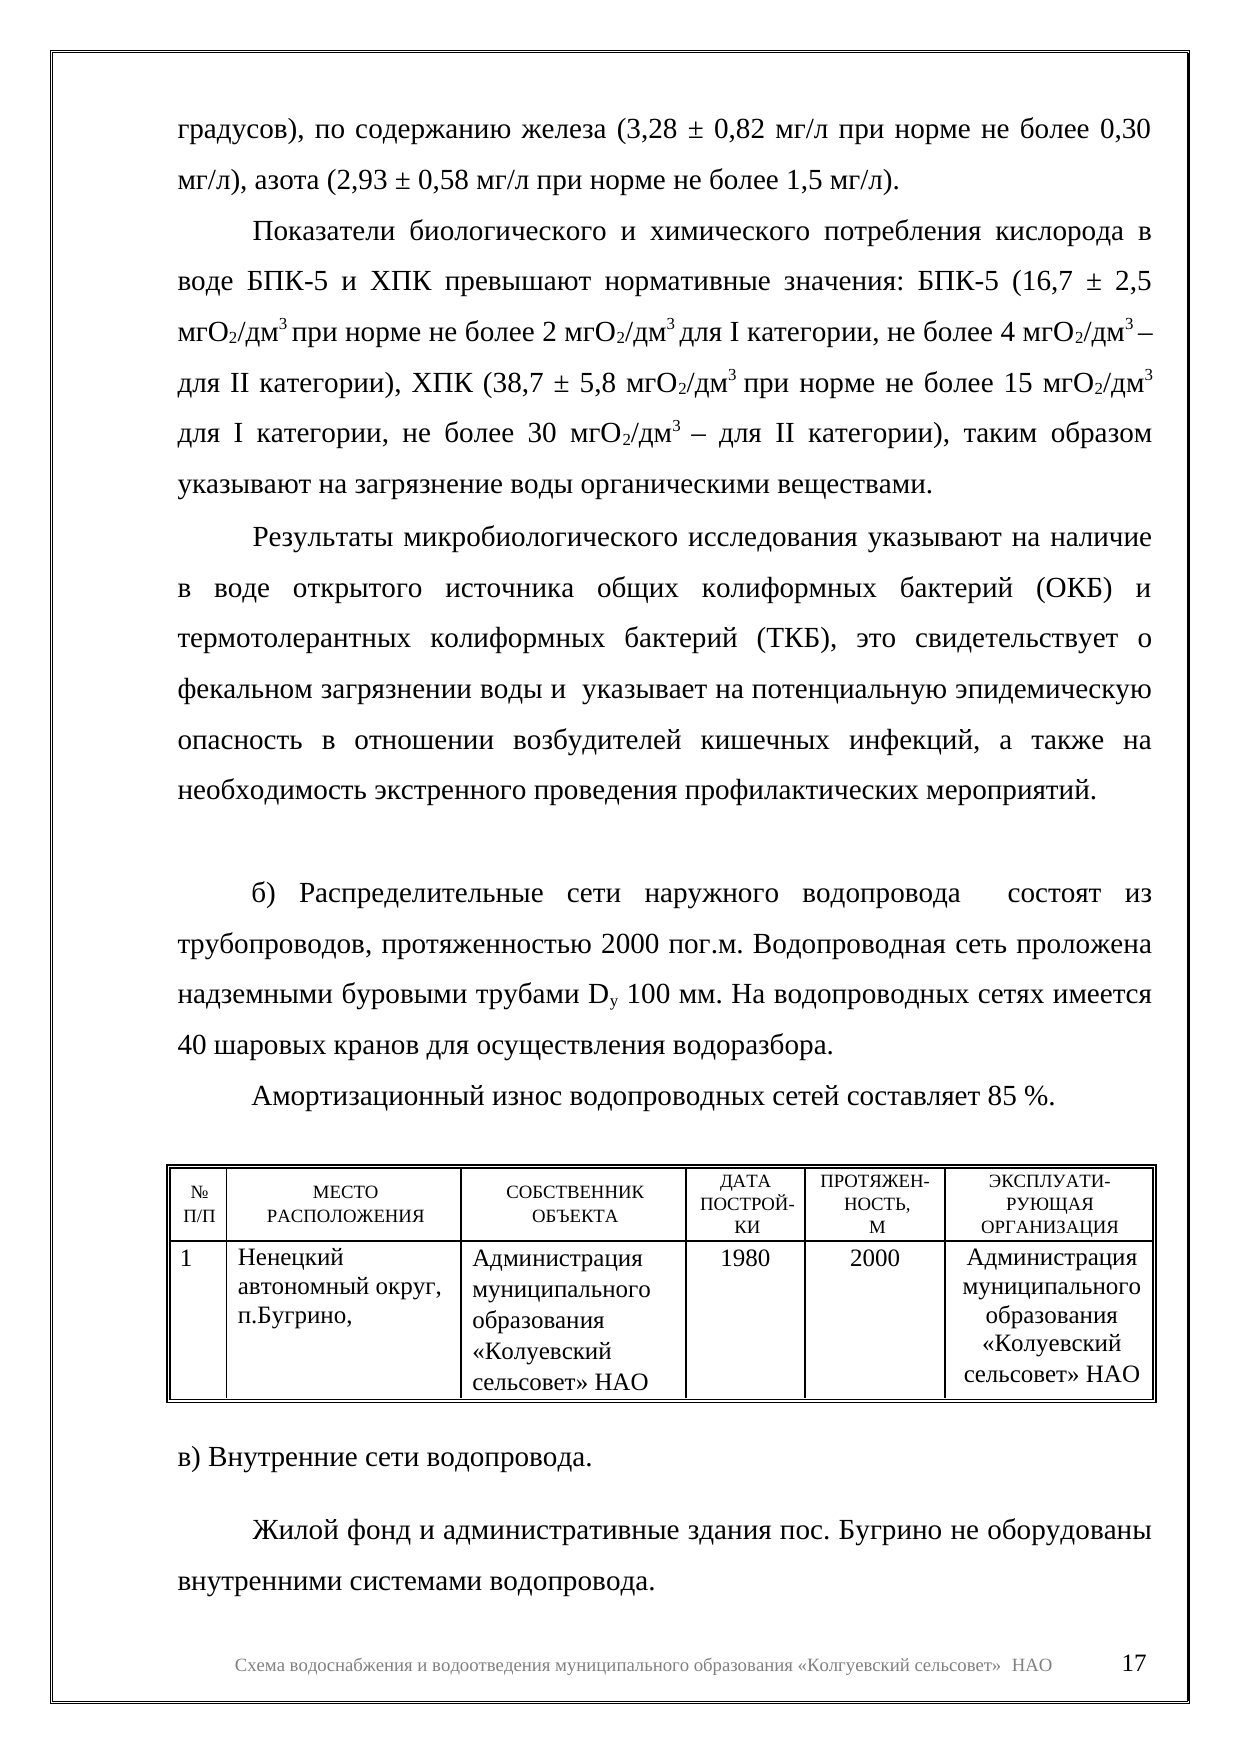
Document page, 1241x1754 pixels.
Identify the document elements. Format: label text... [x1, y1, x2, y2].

table_cell Администрация муниципального образования «Колуевский сельсовет» НАО [946, 1242, 1152, 1398]
text Показатели биологического и химического потребления кислорода в воде БПК-5 и ХПК превышают нормативные значения: БПК-5 (16,7 ± 2,5 мгО2/дм3 при норме не более 2 мгО2/дм3 для I категории, не более 4 мгО2/дм3 – для II категории), ХПК (38,7 ± 5,8 мгО2/дм3 при норме не более 15 мгО2/дм3 для I категории, не более 30 мгО2/дм3 – для II категории), таким образом указывают на загрязнение воды органическими веществами. [177, 213, 1153, 499]
table_header СОБСТВЕННИК ОБЪЕКТА [462, 1169, 685, 1240]
table_header ЭКСПЛУАТИ- РУЮЩАЯ ОРГАНИЗАЦИЯ [946, 1169, 1152, 1240]
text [177, 111, 1153, 195]
table_cell 1 [171, 1242, 226, 1398]
text в) Внутренние сети водопровода. [177, 1439, 1153, 1473]
table_cell Ненецкий автономный округ, п.Бугрино, [227, 1242, 460, 1398]
table_cell Администрация муниципального образования «Колуевский сельсовет» НАО [462, 1242, 685, 1398]
table_header ДАТА ПОСТРОЙ- КИ [687, 1169, 804, 1240]
table_header МЕСТО РАСПОЛОЖЕНИЯ [227, 1169, 460, 1240]
table_header № П/П [171, 1169, 226, 1240]
table_header ПРОТЯЖЕН- НОСТЬ, М [806, 1169, 944, 1240]
table_cell 1980 [687, 1242, 804, 1398]
text Жилой фонд и административные здания пос. Бугрино не оборудованы внутренними системами водопровода. [177, 1512, 1153, 1596]
table_cell 2000 [806, 1242, 944, 1398]
text Амортизационный износ водопроводных сетей составляет 85 %. [251, 1078, 1153, 1112]
text Результаты микробиологического исследования указывают на наличие в воде открытого источника общих колиформных бактерий (ОКБ) и термотолерантных колиформных бактерий (ТКБ), это свидетельствует о фекальном загрязнении воды и указывает на потенциальную эпидемическую опасность в отношении возбудителей кишечных инфекций, а также на необходимость экстренного проведения профилактических мероприятий. [177, 519, 1153, 806]
text б) Распределительные сети наружного водопровода состоят из трубопроводов, протяженностью 2000 пог.м. Водопроводная сеть проложена надземными буровыми трубами Dу 100 мм. На водопроводных сетях имеется 40 шаровых кранов для осуществления водоразбора. [177, 875, 1153, 1061]
